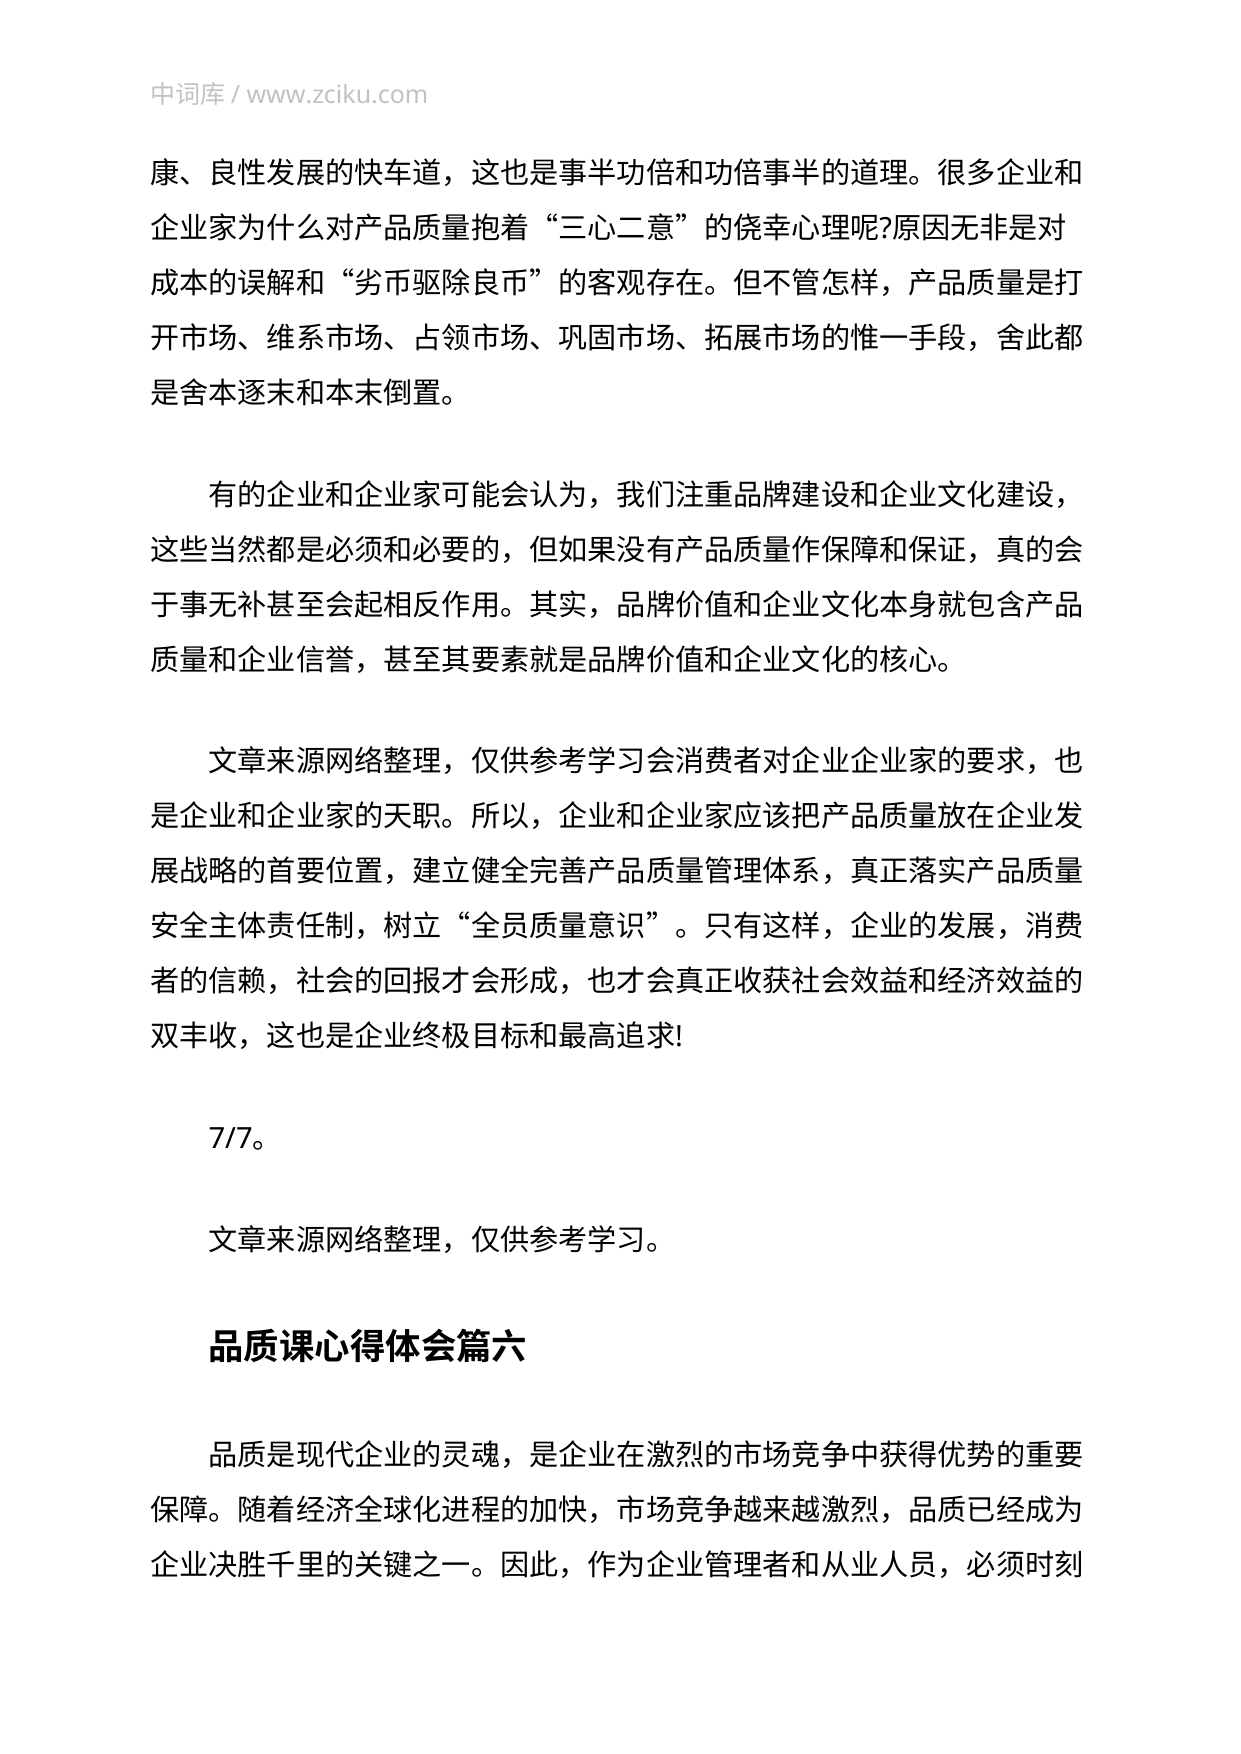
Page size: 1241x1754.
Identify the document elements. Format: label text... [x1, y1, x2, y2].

text 7/7。 [150, 1114, 1090, 1157]
text 文章来源网络整理，仅供参考学习会消费者对企业企业家的要求，也是企业和企业家的天职。所以，企业和企业家应该把产品质量放在企业发展战略的首要位置，建立健全完善产品质量管理体系，真正落实产品质量安全主体责任制，树立“全员质量意识”。只有这样，企业的发展，消费者的信赖，社会的回报才会形成，也才会真正收获社会效益和经济效益的双丰收，这也是企业终极目标和最高追求! [150, 738, 1090, 1055]
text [150, 150, 1090, 412]
text 文章来源网络整理，仅供参考学习。 [150, 1216, 1090, 1259]
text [150, 1432, 1090, 1584]
text 品质课心得体会篇六 [150, 1318, 1090, 1369]
text 有的企业和企业家可能会认为，我们注重品牌建设和企业文化建设，这些当然都是必须和必要的，但如果没有产品质量作保障和保证，真的会于事无补甚至会起相反作用。其实，品牌价值和企业文化本身就包含产品质量和企业信誉，甚至其要素就是品牌价值和企业文化的核心。 [150, 471, 1090, 678]
